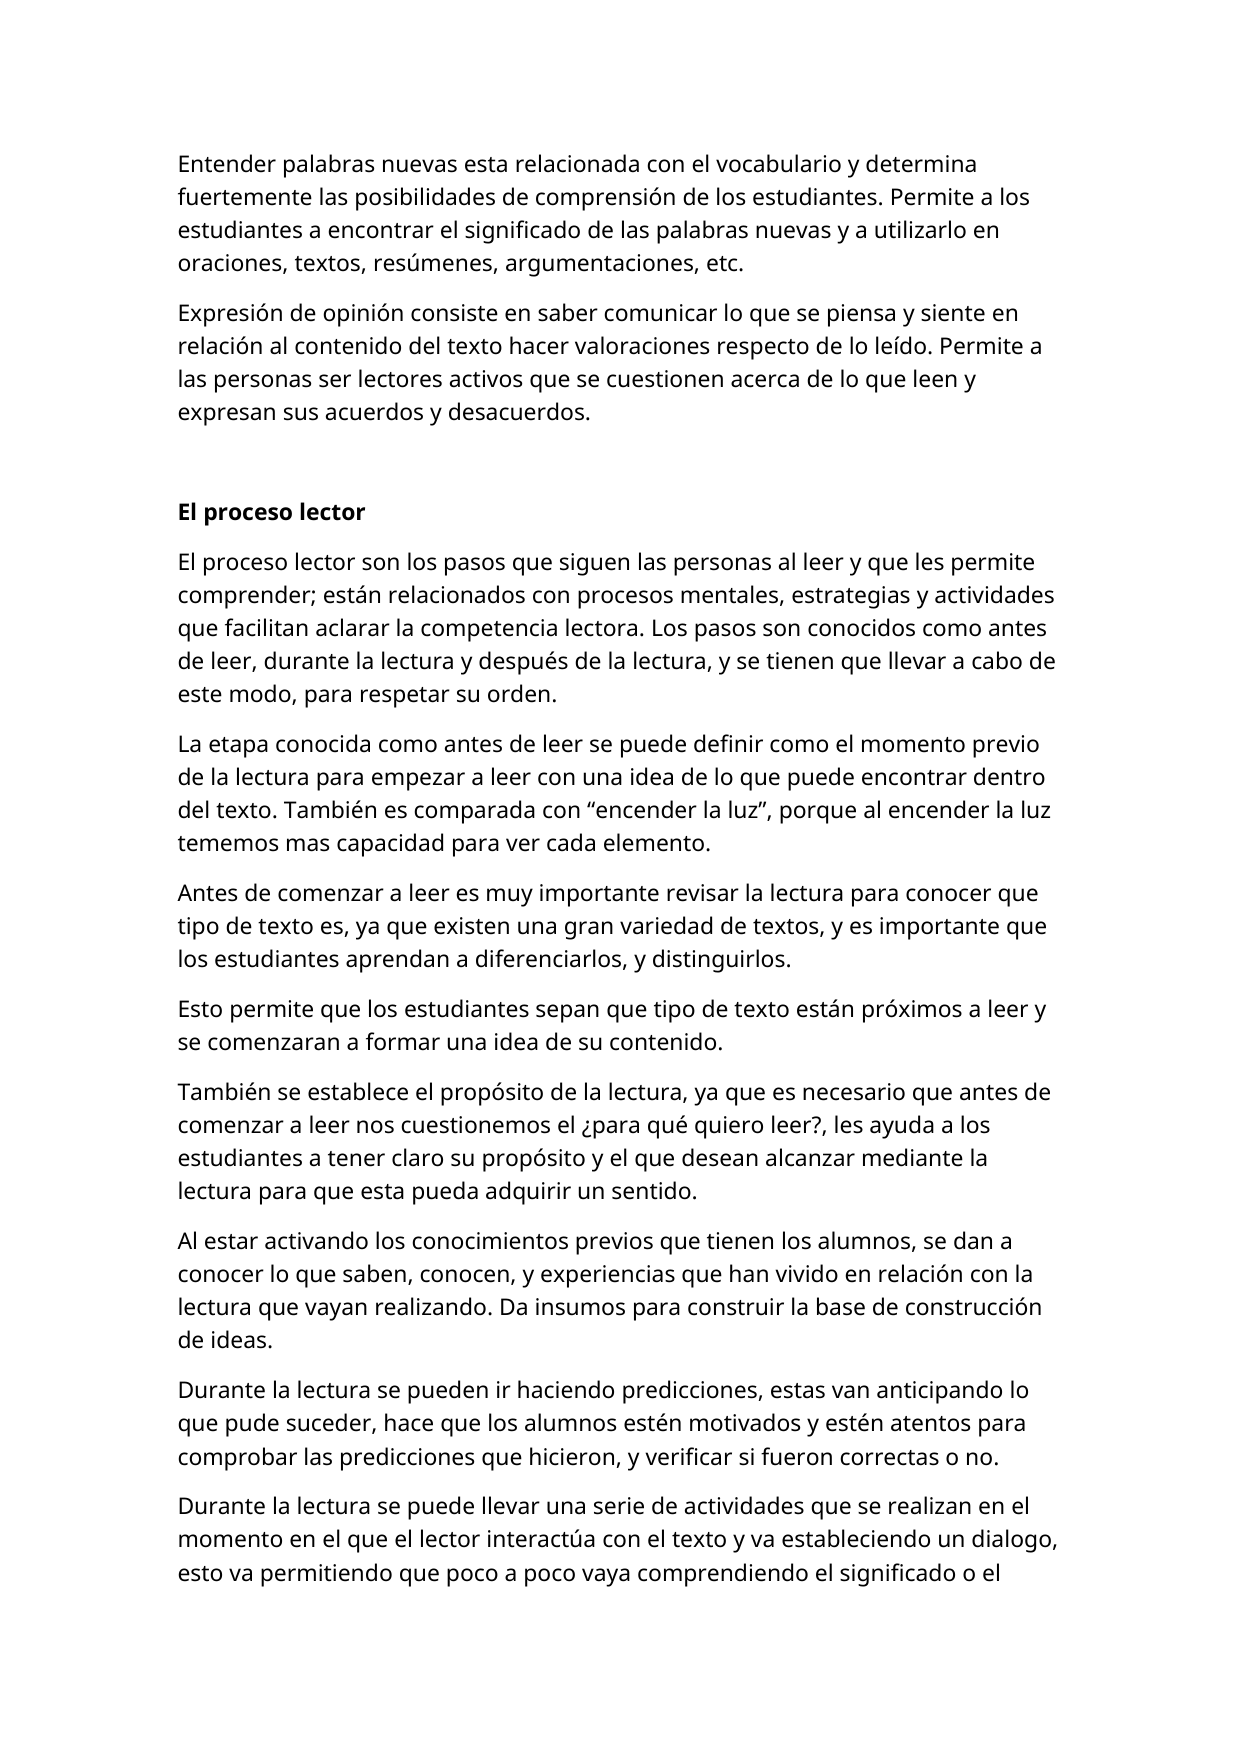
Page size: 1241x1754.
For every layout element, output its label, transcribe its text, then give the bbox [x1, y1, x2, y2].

text Expresión de opinión consiste en saber comunicar lo que se piensa y siente en relación al contenido del texto hacer valoraciones respecto de lo leído. Permite a las personas ser lectores activos que se cuestionen acerca de lo que leen y expresan sus acuerdos y desacuerdos. [177, 297, 1063, 427]
text También se establece el propósito de la lectura, ya que es necesario que antes de comenzar a leer nos cuestionemos el ¿para qué quiero leer?, les ayuda a los estudiantes a tener claro su propósito y el que desean alcanzar mediante la lectura para que esta pueda adquirir un sentido. [177, 1076, 1063, 1207]
text Al estar activando los conocimientos previos que tienen los alumnos, se dan a conocer lo que saben, conocen, y experiencias que han vivido en relación con la lectura que vayan realizando. Da insumos para construir la base de construcción de ideas. [177, 1225, 1063, 1356]
text Antes de comenzar a leer es muy importante revisar la lectura para conocer que tipo de texto es, ya que existen una gran variedad de textos, y es importante que los estudiantes aprendan a diferenciarlos, y distinguirlos. [177, 877, 1063, 974]
text La etapa conocida como antes de leer se puede definir como el momento previo de la lectura para empezar a leer con una idea de lo que puede encontrar dentro del texto. También es comparada con “encender la luz”, porque al encender la luz tememos mas capacidad para ver cada elemento. [177, 728, 1063, 858]
text Esto permite que los estudiantes sepan que tipo de texto están próximos a leer y se comenzaran a formar una idea de su contenido. [177, 993, 1063, 1057]
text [177, 1490, 1063, 1588]
text El proceso lector [177, 496, 1063, 527]
text Entender palabras nuevas esta relacionada con el vocabulario y determina fuertemente las posibilidades de comprensión de los estudiantes. Permite a los estudiantes a encontrar el significado de las palabras nuevas y a utilizarlo en oraciones, textos, resúmenes, argumentaciones, etc. [177, 148, 1063, 278]
text El proceso lector son los pasos que siguen las personas al leer y que les permite comprender; están relacionados con procesos mentales, estrategias y actividades que facilitan aclarar la competencia lectora. Los pasos son conocidos como antes de leer, durante la lectura y después de la lectura, y se tienen que llevar a cabo de este modo, para respetar su orden. [177, 546, 1063, 709]
text Durante la lectura se pueden ir haciendo predicciones, estas van anticipando lo que pude suceder, hace que los alumnos estén motivados y estén atentos para comprobar las predicciones que hicieron, y verificar si fueron correctas o no. [177, 1374, 1063, 1472]
